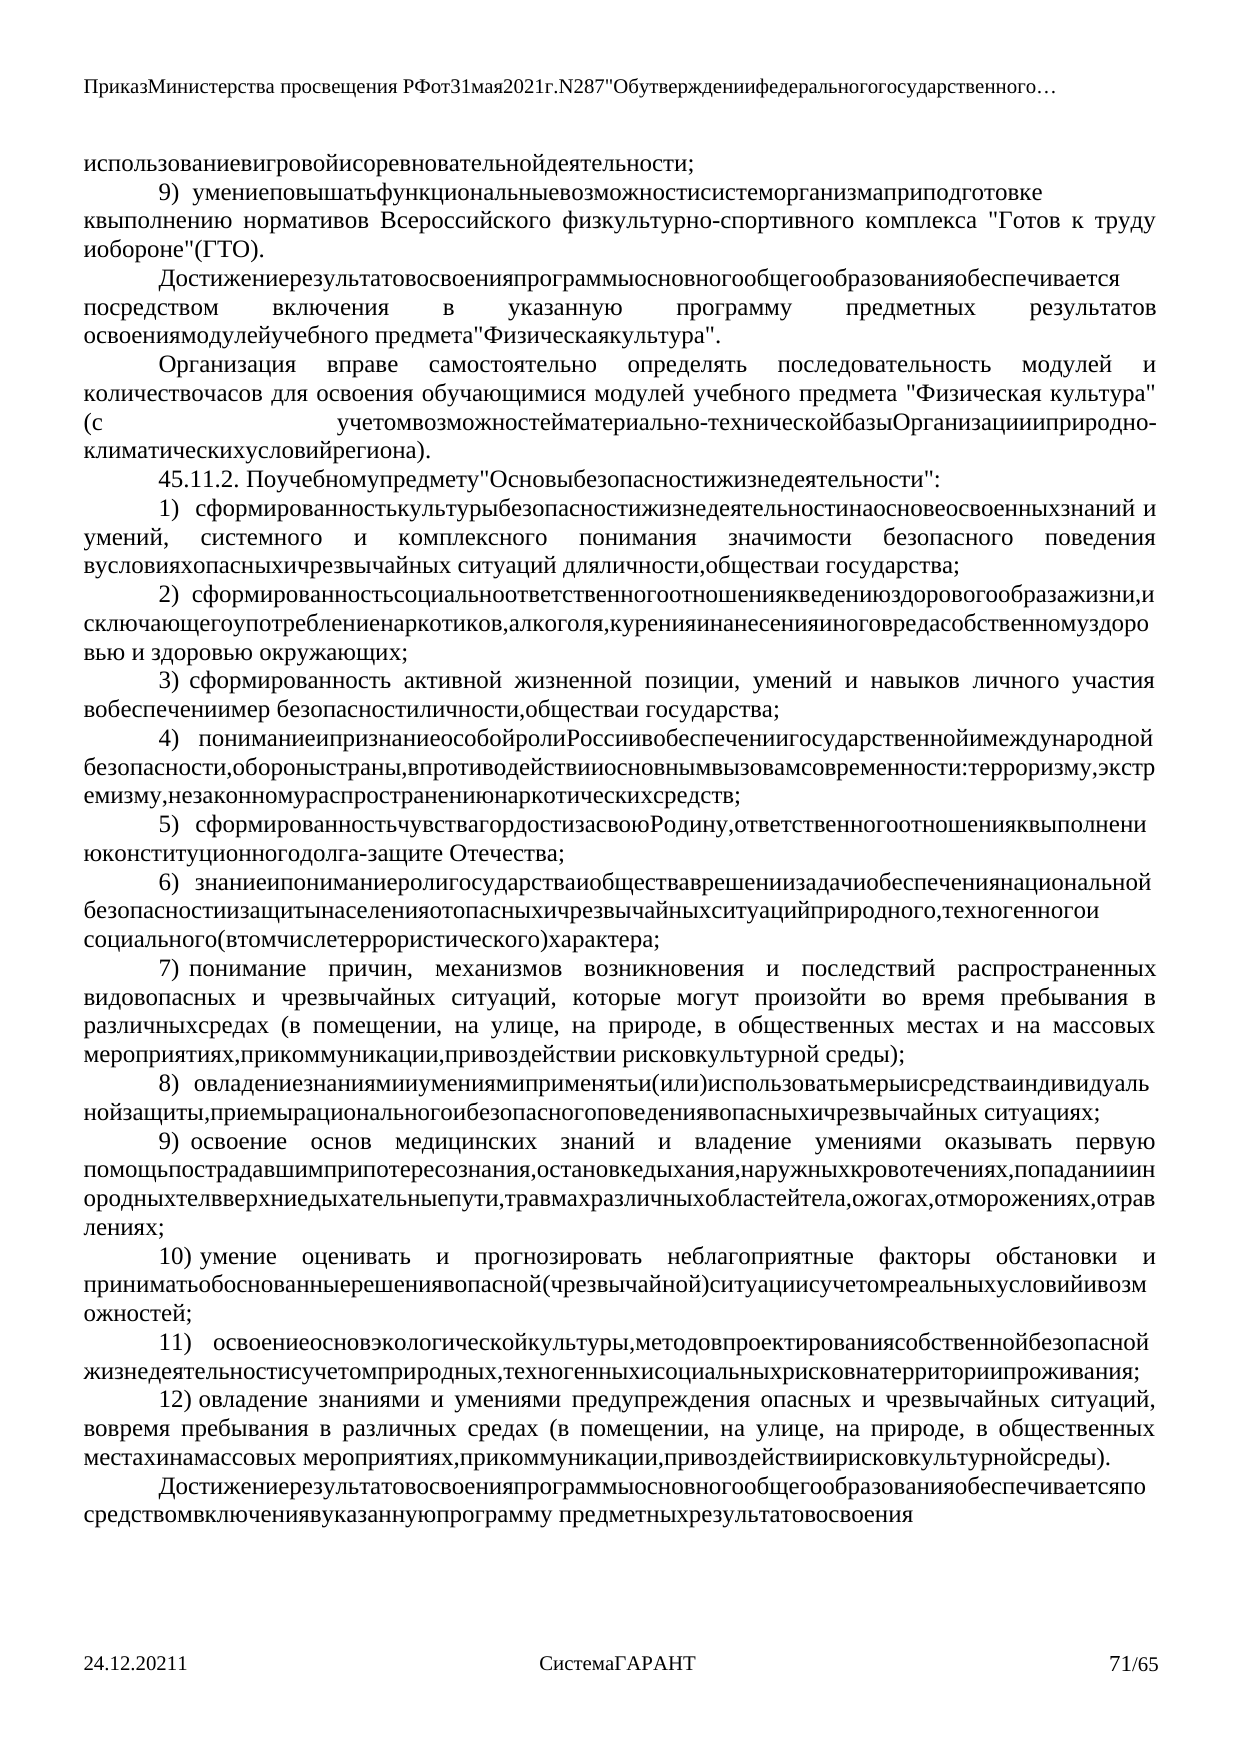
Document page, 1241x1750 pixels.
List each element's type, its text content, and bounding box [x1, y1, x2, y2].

list овладениезнаниямииумениямиприменятьи(или)использоватьмерыисредстваиндивидуальнойзащиты,приемырациональногоибезопасногоповедениявопасныхичрезвычайных ситуациях; [83, 1068, 1157, 1126]
text Достижениерезультатовосвоенияпрограммыосновногообщегообразованияобеспечивается посредством включения в указанную программу предметных результатов освоениямодулейучебного предмета"Физическаякультура". [83, 263, 1157, 349]
list пониманиеипризнаниеособойролиРоссиивобеспечениигосударственнойимеждународнойбезопасности,обороныстраны,впротиводействииосновнымвызовамсовременности:терроризму,экстремизму,незаконномураспространениюнаркотическихсредств; [83, 723, 1157, 809]
list овладение знаниями и умениями предупреждения опасных и чрезвычайных ситуаций, вовремя пребывания в различных средах (в помещении, на улице, на природе, в общественных местахинамассовых мероприятиях,прикоммуникации,привоздействиирисковкультурнойсреды). [83, 1384, 1157, 1471]
list сформированностьсоциальноответственногоотношениякведениюздоровогообразажизни,исключающегоупотреблениенаркотиков,алкоголя,куренияинанесенияиноговредасобственномуздоровью и здоровью окружающих; [83, 579, 1157, 666]
list Поучебномупредмету"Основыбезопасностижизнедеятельности": [158, 464, 1201, 493]
text Организация вправе самостоятельно определять последовательность модулей и количествочасов для освоения обучающимися модулей учебного предмета "Физическая культура" (с учетомвозможностейматериально-техническойбазыОрганизациииприродно-климатическихусловийрегиона). [83, 349, 1157, 464]
list умениеповышатьфункциональныевозможностисистеморганизмаприподготовке квыполнению нормативов Всероссийского физкультурно-спортивного комплекса "Готов к труду иобороне"(ГТО). [83, 177, 1157, 263]
list сформированностькультурыбезопасностижизнедеятельностинаосновеосвоенныхзнаний и умений, системного и комплексного понимания значимости безопасного поведения вусловияхопасныхичрезвычайных ситуаций дляличности,обществаи государства; [83, 493, 1157, 579]
list понимание причин, механизмов возникновения и последствий распространенных видовопасных и чрезвычайных ситуаций, которые могут произойти во время пребывания в различныхсредах (в помещении, на улице, на природе, в общественных местах и на массовых мероприятиях,прикоммуникации,привоздействии рисковкультурной среды); [83, 953, 1157, 1068]
text использованиевигровойисоревновательнойдеятельности; [83, 148, 1201, 177]
list освоениеосновэкологическойкультуры,методовпроектированиясобственнойбезопаснойжизнедеятельностисучетомприродных,техногенныхисоциальныхрисковнатерриториипроживания; [83, 1327, 1157, 1384]
list сформированность активной жизненной позиции, умений и навыков личного участия вобеспечениимер безопасностиличности,обществаи государства; [83, 666, 1156, 723]
list умение оценивать и прогнозировать неблагоприятные факторы обстановки и приниматьобоснованныерешениявопасной(чрезвычайной)ситуациисучетомреальныхусловийивозможностей; [83, 1241, 1157, 1327]
list знаниеипониманиеролигосударстваиобществаврешениизадачиобеспечениянациональнойбезопасностиизащитынаселенияотопасныхичрезвычайныхситуацийприродного,техногенногои социального(втомчислетеррористического)характера; [83, 867, 1157, 953]
text Достижениерезультатовосвоенияпрограммыосновногообщегообразованияобеспечиваетсяпосредствомвключениявуказаннуюпрограмму предметныхрезультатовосвоения [83, 1471, 1157, 1528]
list сформированностьчувствагордостизасвоюРодину,ответственногоотношенияквыполнениюконституционногодолга-защите Отечества; [83, 809, 1157, 867]
list освоение основ медицинских знаний и владение умениями оказывать первую помощьпострадавшимприпотересознания,остановкедыхания,наружныхкровотечениях,попаданииинородныхтелвверхниедыхательныепути,травмахразличныхобластейтела,ожогах,отморожениях,отравлениях; [83, 1126, 1157, 1241]
